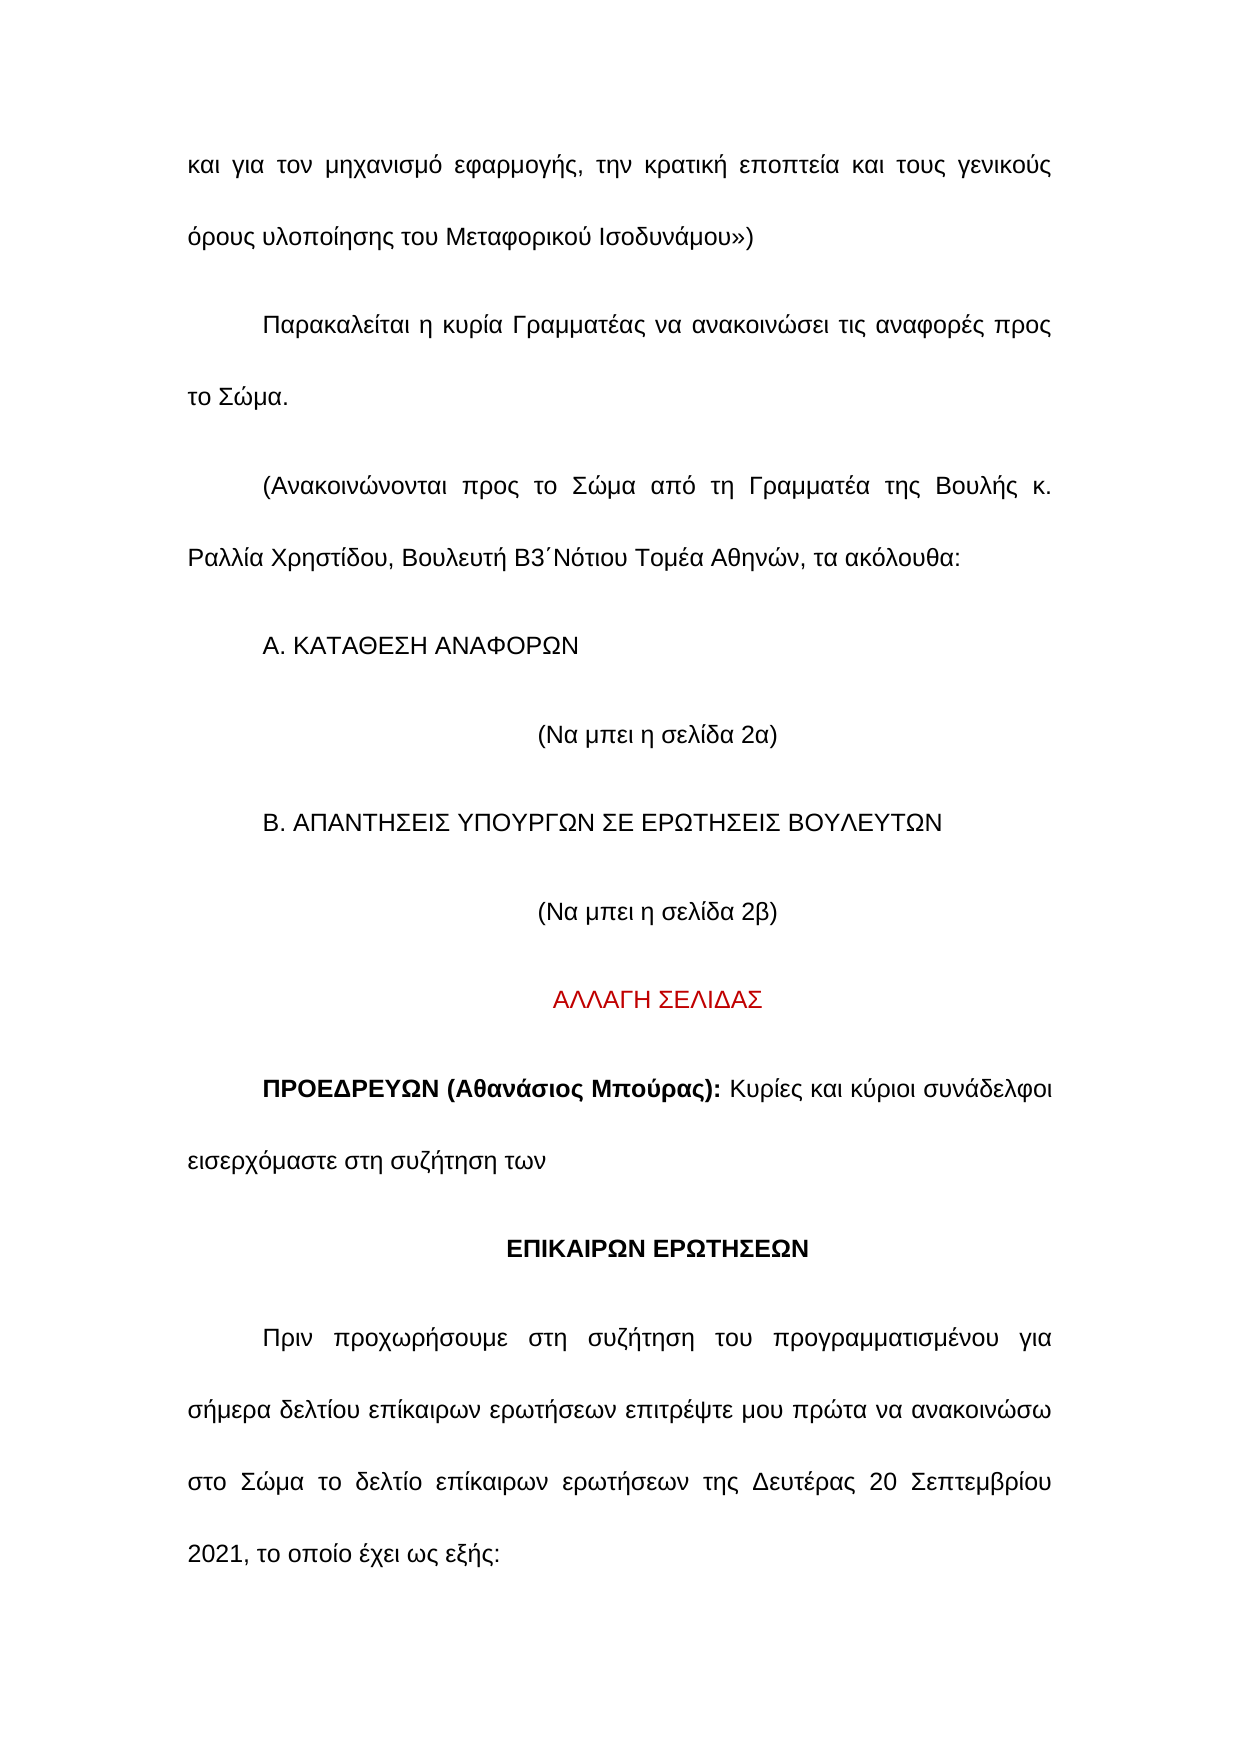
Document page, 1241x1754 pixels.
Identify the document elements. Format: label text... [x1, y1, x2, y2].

text Β. ΑΠΑΝΤΗΣΕΙΣ ΥΠΟΥΡΓΩΝ ΣΕ ΕΡΩΤΗΣΕΙΣ ΒΟΥΛΕΥΤΩΝ [187, 808, 1053, 837]
text ΑΛΛΑΓΗ ΣΕΛΙΔΑΣ [187, 985, 1053, 1014]
text ΠΡΟΕΔΡΕΥΩΝ (Αθανάσιος Μπούρας): Κυρίες και κύριοι συνάδελφοι εισερχόμαστε στη συζήτηση των [187, 1074, 1053, 1174]
text Παρακαλείται η κυρία Γραμματέας να ανακοινώσει τις αναφορές προς το Σώμα. [187, 310, 1053, 411]
text ΕΠΙΚΑΙΡΩΝ ΕΡΩΤΗΣΕΩΝ [187, 1234, 1053, 1263]
text Πριν προχωρήσουμε στη συζήτηση του προγραμματισμένου για σήμερα δελτίου επίκαιρων ερωτήσεων επιτρέψτε μου πρώτα να ανακοινώσω στο Σώμα το δελτίο επίκαιρων ερωτήσεων της Δευτέρας 20 Σεπτεμβρίου 2021, το οποίο έχει ως εξής: [187, 1323, 1053, 1567]
text (Ανακοινώνονται προς το Σώμα από τη Γραμματέα της Βουλής κ. Ραλλία Χρηστίδου, Βουλευτή Β3΄Νότιου Τομέα Αθηνών, τα ακόλουθα: [187, 471, 1053, 571]
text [187, 150, 1053, 251]
text (Να μπει η σελίδα 2α) [187, 720, 1053, 748]
text (Να μπει η σελίδα 2β) [187, 897, 1053, 926]
text Α. ΚΑΤΑΘΕΣΗ ΑΝΑΦΟΡΩΝ [187, 631, 1053, 660]
